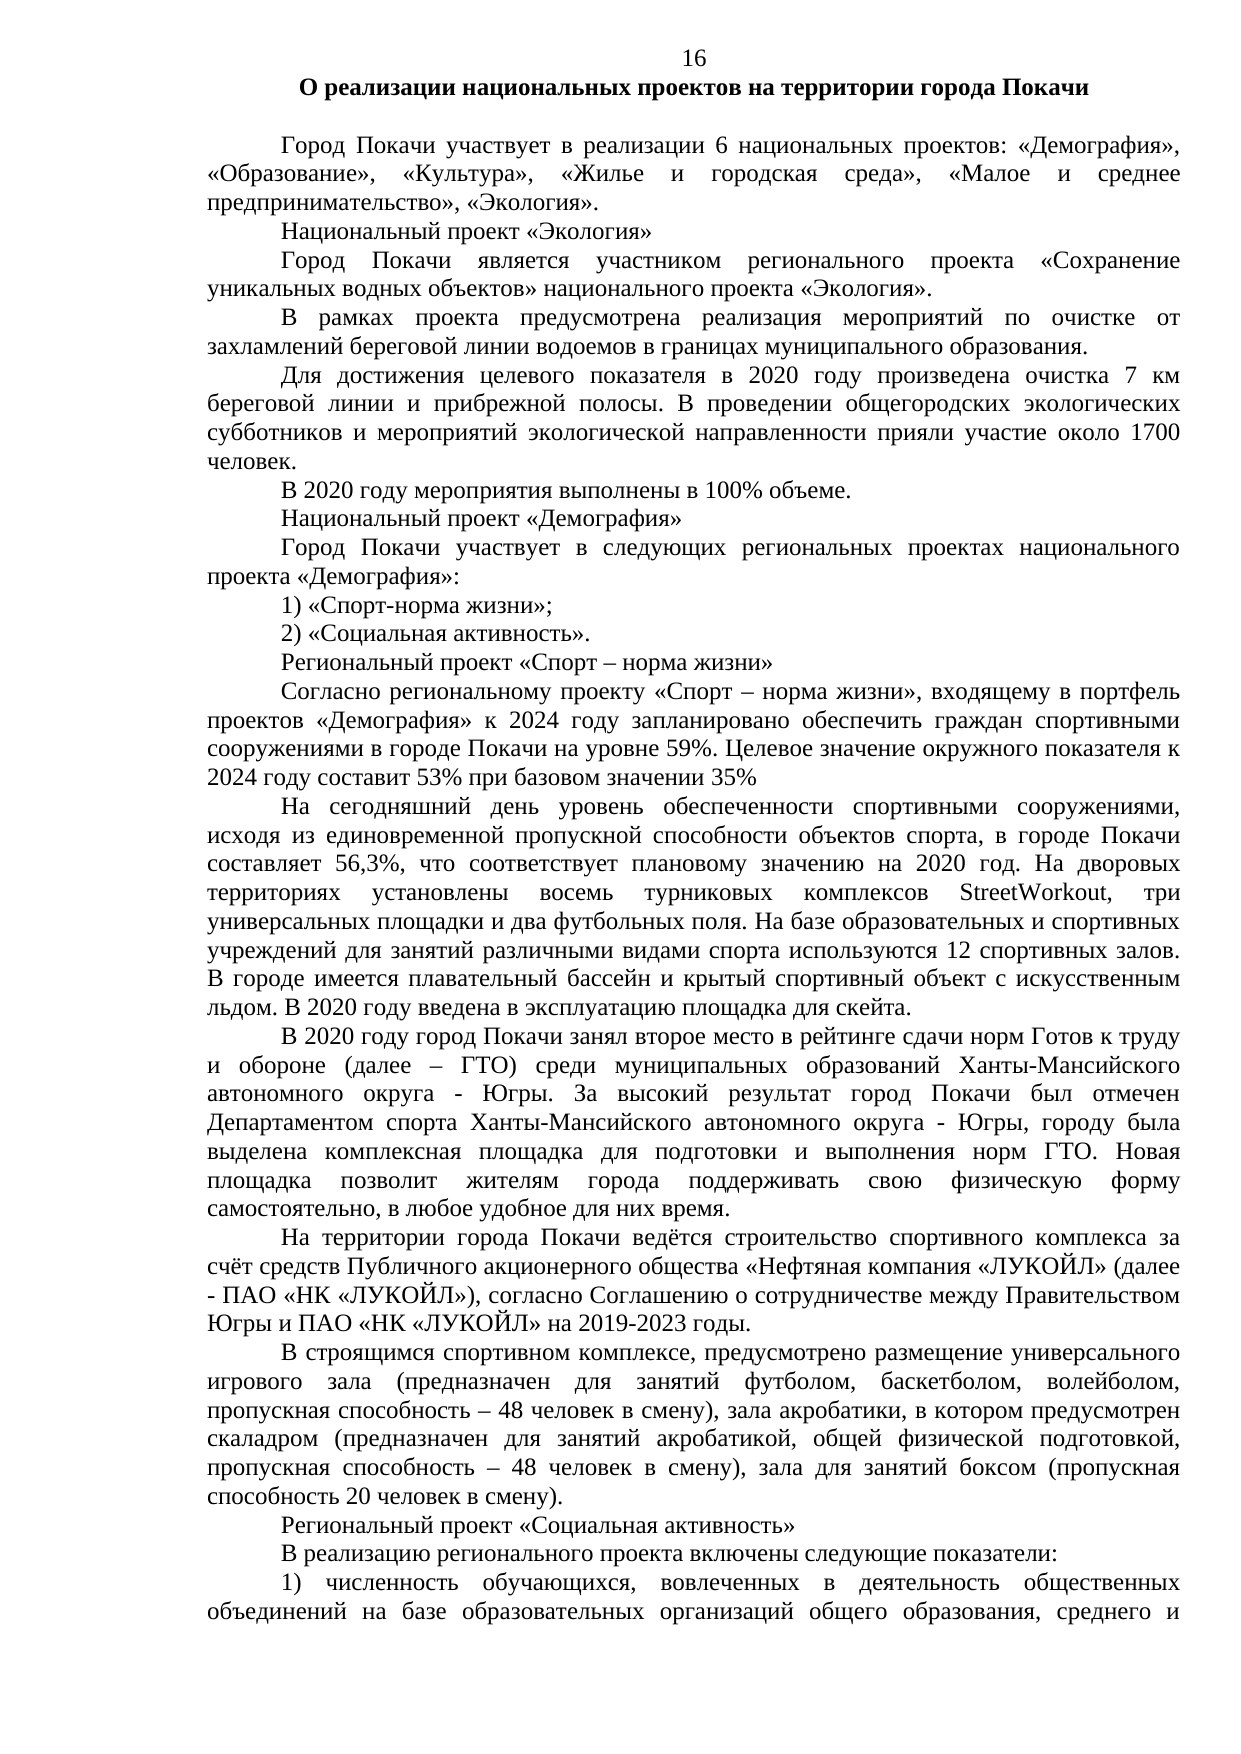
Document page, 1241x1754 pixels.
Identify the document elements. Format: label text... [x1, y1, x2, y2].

text Город Покачи участвует в следующих региональных проектах национального проекта «Демография»: [207, 532, 1181, 590]
text Город Покачи участвует в реализации 6 национальных проектов: «Демография», «Образование», «Культура», «Жилье и городская среда», «Малое и среднее предпринимательство», «Экология». [207, 130, 1181, 216]
text На сегодняшний день уровень обеспеченности спортивными сооружениями, исходя из единовременной пропускной способности объектов спорта, в городе Покачи составляет 56,3%, что соответствует плановому значению на 2020 год. На дворовых территориях установлены восемь турниковых комплексов StreetWorkout, три универсальных площадки и два футбольных поля. На базе образовательных и спортивных учреждений для занятий различными видами спорта используются 12 спортивных залов. В городе имеется плавательный бассейн и крытый спортивный объект с искусственным льдом. В 2020 году введена в эксплуатацию площадка для скейта. [207, 791, 1181, 1021]
text Национальный проект «Экология» [207, 216, 1181, 245]
text На территории города Покачи ведётся строительство спортивного комплекса за счёт средств Публичного акционерного общества «Нефтяная компания «ЛУКОЙЛ» (далее - ПАО «НК «ЛУКОЙЛ»), согласно Соглашению о сотрудничестве между Правительством Югры и ПАО «НК «ЛУКОЙЛ» на 2019-2023 годы. [207, 1222, 1181, 1337]
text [207, 1567, 1181, 1625]
subtitle О реализации национальных проектов на территории города Покачи [207, 72, 1181, 101]
text Для достижения целевого показателя в 2020 году произведена очистка 7 км береговой линии и прибрежной полосы. В проведении общегородских экологических субботников и мероприятий экологической направленности прияли участие около 1700 человек. [207, 360, 1181, 475]
text В строящимся спортивном комплексе, предусмотрено размещение универсального игрового зала (предназначен для занятий футболом, баскетболом, волейболом, пропускная способность – 48 человек в смену), зала акробатики, в котором предусмотрен скаладром (предназначен для занятий акробатикой, общей физической подготовкой, пропускная способность – 48 человек в смену), зала для занятий боксом (пропускная способность 20 человек в смену). [207, 1337, 1181, 1510]
text Региональный проект «Социальная активность» [207, 1510, 1181, 1538]
text В реализацию регионального проекта включены следующие показатели: [207, 1538, 1181, 1567]
text 1) «Спорт-норма жизни»; [207, 590, 1181, 618]
text 2) «Социальная активность». [207, 618, 1181, 647]
text Национальный проект «Демография» [207, 503, 1181, 532]
text В 2020 году мероприятия выполнены в 100% объеме. [207, 475, 1181, 503]
text В 2020 году город Покачи занял второе место в рейтинге сдачи норм Готов к труду и обороне (далее – ГТО) среди муниципальных образований Ханты-Мансийского автономного округа - Югры. За высокий результат город Покачи был отмечен Департаментом спорта Ханты-Мансийского автономного округа - Югры, городу была выделена комплексная площадка для подготовки и выполнения норм ГТО. Новая площадка позволит жителям города поддерживать свою физическую форму самостоятельно, в любое удобное для них время. [207, 1021, 1181, 1222]
text Согласно региональному проекту «Спорт – норма жизни», входящему в портфель проектов «Демография» к 2024 году запланировано обеспечить граждан спортивными сооружениями в городе Покачи на уровне 59%. Целевое значение окружного показателя к 2024 году составит 53% при базовом значении 35% [207, 676, 1181, 791]
text В рамках проекта предусмотрена реализация мероприятий по очистке от захламлений береговой линии водоемов в границах муниципального образования. [207, 302, 1181, 360]
text Региональный проект «Спорт – норма жизни» [207, 647, 1181, 676]
text Город Покачи является участником регионального проекта «Сохранение уникальных водных объектов» национального проекта «Экология». [207, 245, 1181, 302]
